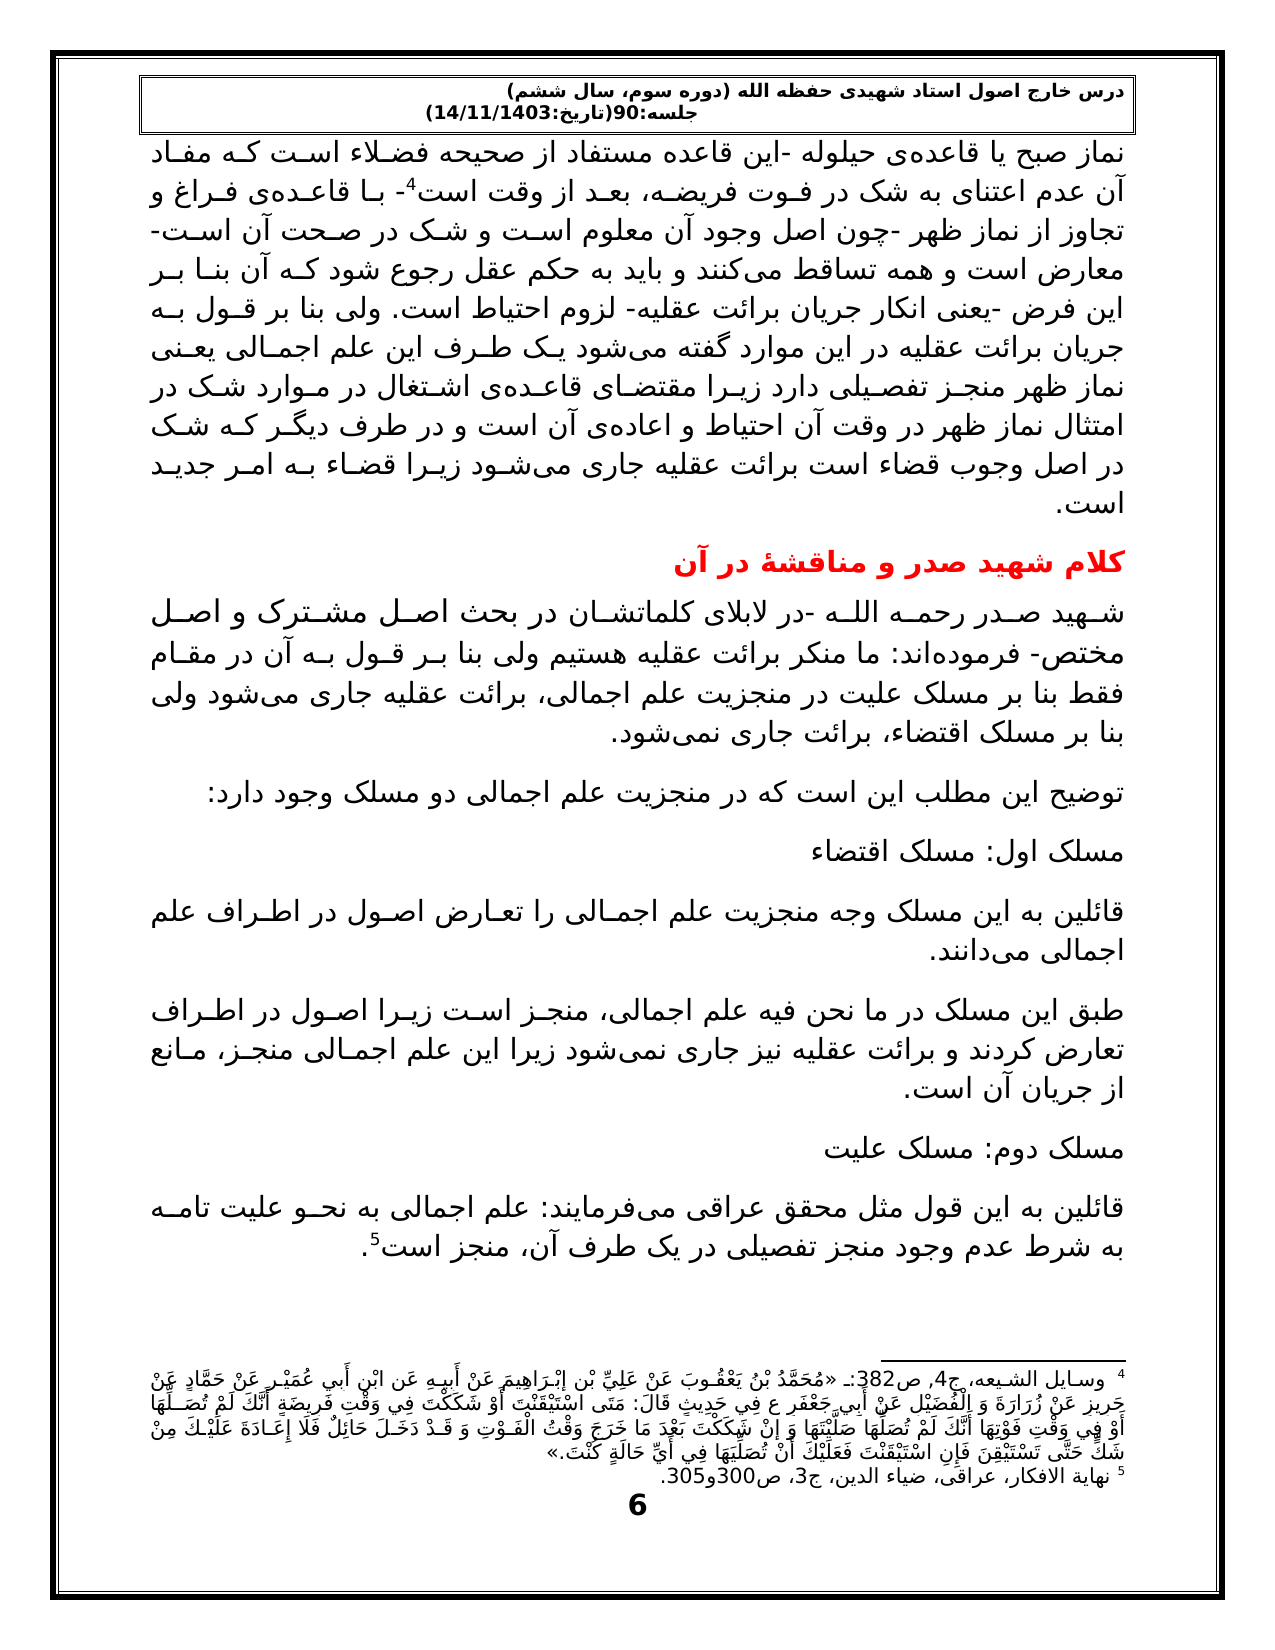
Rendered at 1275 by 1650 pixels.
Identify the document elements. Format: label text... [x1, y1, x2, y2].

text مسلک دوم: مسلک علیت [150, 1131, 1125, 1165]
text توضیح این مطلب این است که در منجزیت علم اجمالی دو مسلک وجود دارد: [150, 775, 1125, 809]
text قائلین به این قول مثل محقق عراقی می‌فرمایند: علم اجمالی به نحو علیت تامه به شرط عدم وجود منجز تفصیلی در یک طرف آن، منجز است. [150, 1191, 1125, 1264]
text طبق این مسلک در ما نحن فیه علم اجمالی، منجز است زیرا اصول در اطراف تعارض کردند و برائت عقلیه نیز جاری نمی‌شود زیرا این علم اجمالی منجز، مانع از جریان آن است. [150, 993, 1125, 1105]
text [150, 135, 1125, 520]
text قائلین به این مسلک وجه منجزیت علم اجمالی را تعارض اصول در اطراف علم اجمالی می‌دانند. [150, 894, 1125, 967]
text شهید صدر رحمه الله -در لابلای کلماتشان در بحث اصل مشترک و اصل مختص- فرموده‌اند: ما منکر برائت عقلیه هستیم ولی بنا بر قول به آن در مقام فقط بنا بر مسلک علیت در منجزیت علم اجمالی، برائت عقلیه جاری می‌شود ولی بنا بر مسلک اقتضاء، برائت جاری نمی‌شود. [150, 593, 1125, 749]
text مسلک اول: مسلک اقتضاء [150, 835, 1125, 869]
subtitle کلام شهید صدر و مناقشۀ در آن [150, 546, 1125, 580]
